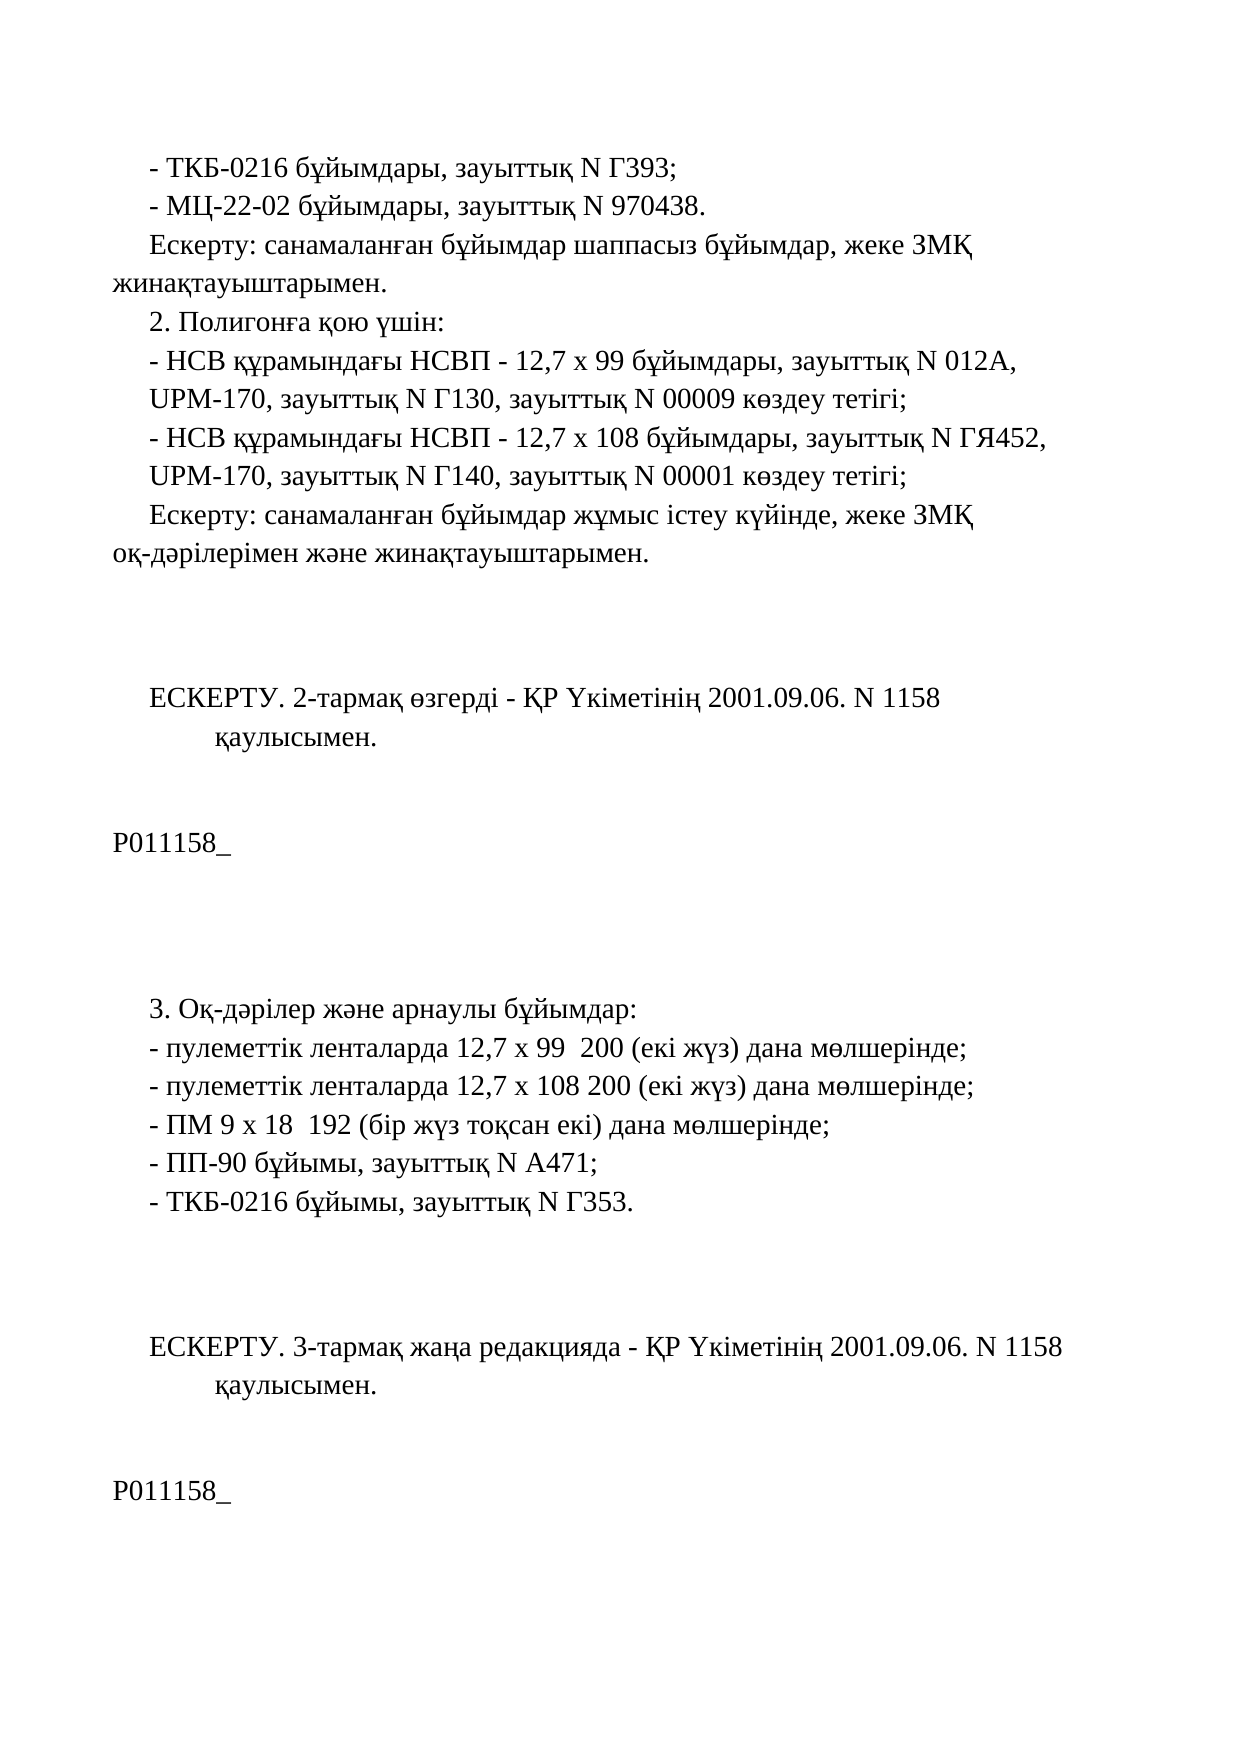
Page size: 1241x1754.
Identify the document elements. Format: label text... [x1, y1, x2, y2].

text UРМ-170, зауыттық N Г130, зауыттық N 00009 көздеу тетiгi; [112, 381, 1128, 415]
text 3. Оқ-дәрілер және арнаулы бұйымдар: [112, 991, 1128, 1025]
text - МЦ-22-02 бұйымдары, зауыттық N 970438. [112, 188, 1128, 222]
text - НСВ құрамындағы НСВП - 12,7 х 108 бұйымдары, зауыттық N ГЯ452, [112, 420, 1128, 453]
text қаулысымен. [112, 719, 1128, 752]
text - пулеметтік ленталарда 12,7 х 99 200 (екі жүз) дана мөлшерінде; [112, 1030, 1128, 1063]
text - пулеметтік ленталарда 12,7 х 108 200 (екі жүз) дана мөлшерінде; [112, 1068, 1128, 1102]
text 2. Полигонға қою үшiн: [112, 304, 1128, 338]
text UРМ-170, зауыттық N Г140, зауыттық N 00001 көздеу тетiгi; [112, 458, 1128, 492]
text - ТКБ-0216 бұйымдары, зауыттық N Г393; [112, 150, 1128, 183]
text қаулысымен. [112, 1367, 1128, 1401]
text P011158_ [112, 1473, 1128, 1507]
text ЕСКЕРТУ. 2-тармақ өзгерді - ҚР Үкіметінің 2001.09.06. N 1158 [112, 680, 1128, 714]
text - ПП-90 бұйымы, зауыттық N А471; [112, 1146, 1128, 1179]
text - ТКБ-0216 бұйымы, зауыттық N Г353. [112, 1184, 1128, 1218]
text Ескерту: санамаланған бұйымдар шаппасыз бұйымдар, жеке ЗМҚ [112, 227, 1128, 261]
text P011158_ [112, 825, 1128, 858]
text - ПМ 9 х 18 192 (бір жүз тоқсан екі) дана мөлшерінде; [112, 1107, 1128, 1141]
text жинақтауыштарымен. [112, 266, 1128, 299]
text - НСВ құрамындағы НСВП - 12,7 х 99 бұйымдары, зауыттық N 012А, [112, 343, 1128, 376]
text ЕСКЕРТУ. 3-тармақ жаңа редакцияда - ҚР Үкіметінің 2001.09.06. N 1158 [112, 1329, 1128, 1362]
text Ескерту: санамаланған бұйымдар жұмыс iстеу күйiнде, жеке ЗМҚ [112, 497, 1128, 530]
text оқ-дәрiлерiмен және жинақтауыштарымен. [112, 535, 1128, 569]
